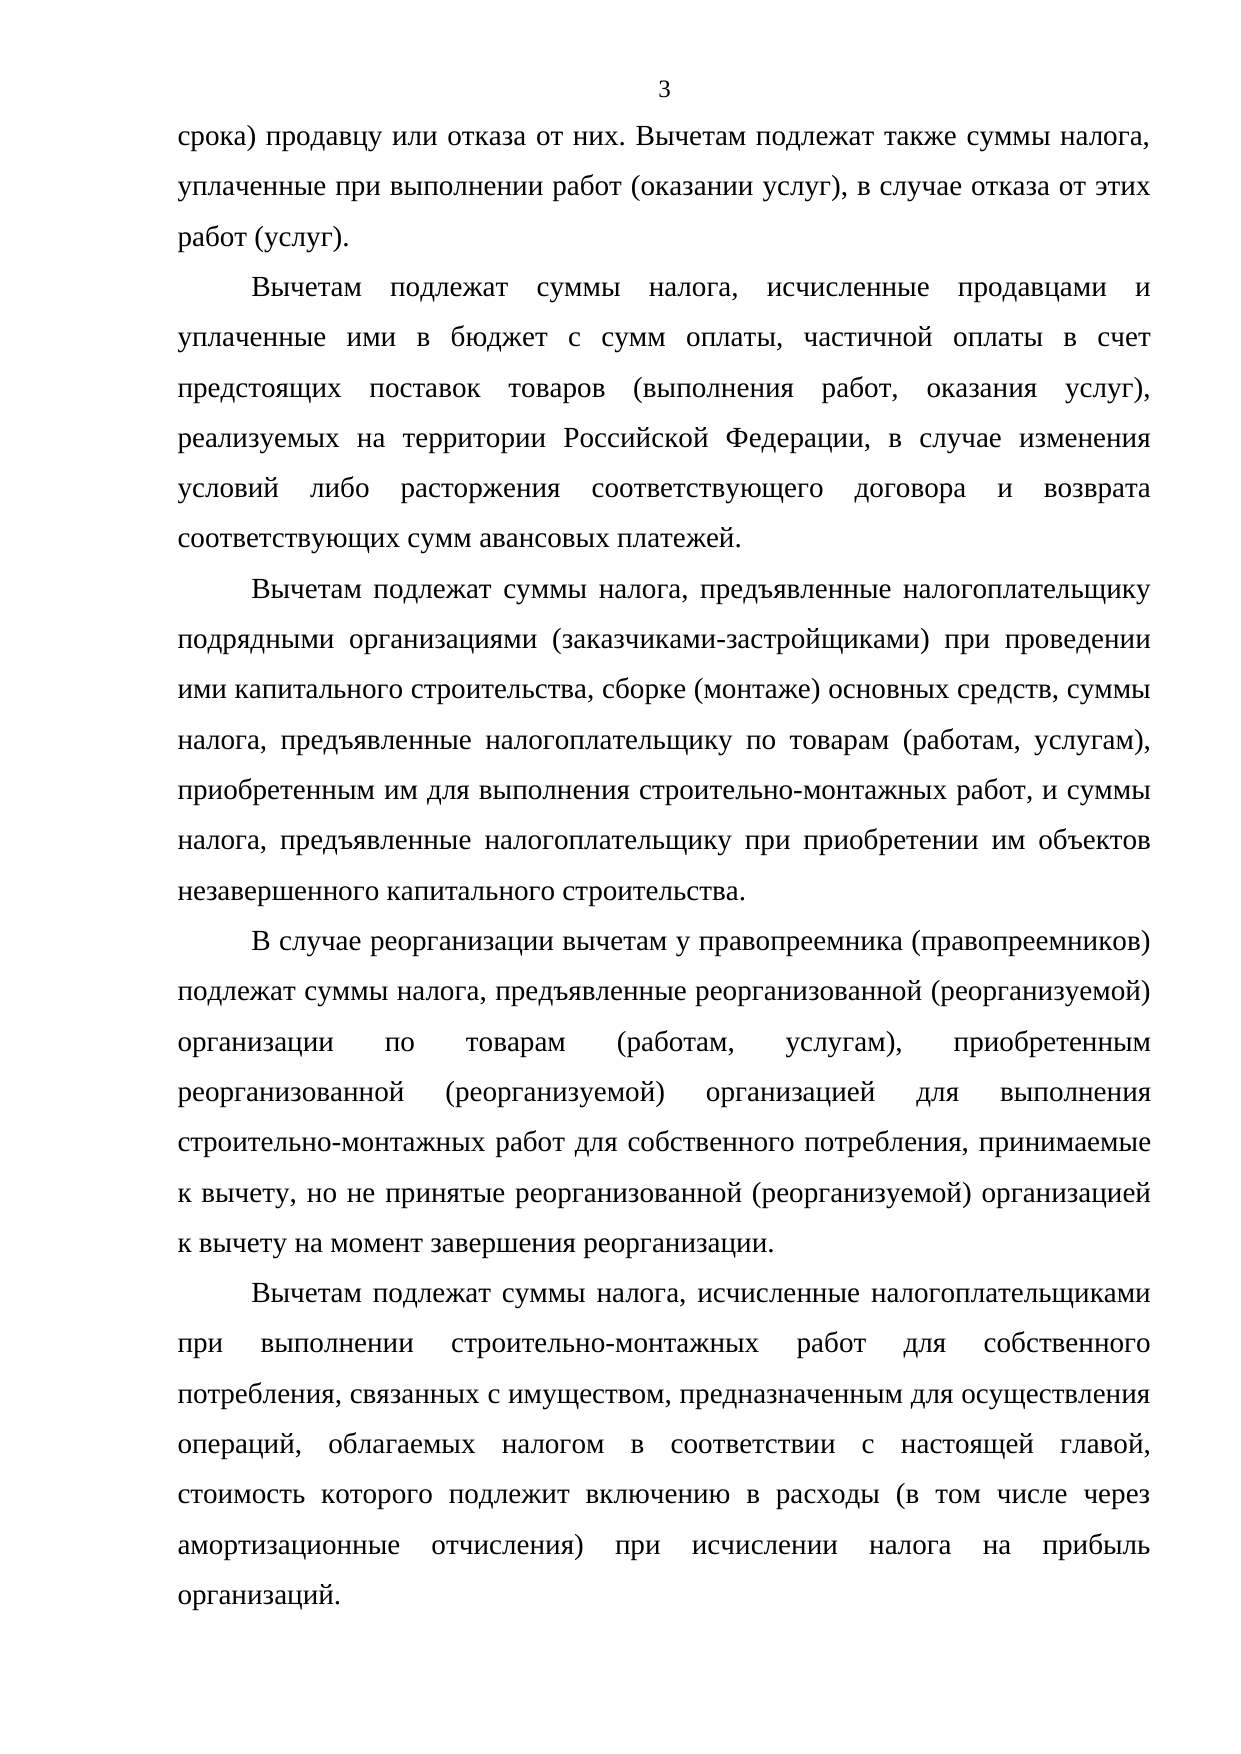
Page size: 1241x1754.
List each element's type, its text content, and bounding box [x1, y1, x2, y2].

text Вычетам подлежат суммы налога, предъявленные налогоплательщику подрядными организациями (заказчиками-застройщиками) при проведении ими капитального строительства, сборке (монтаже) основных средств, суммы налога, предъявленные налогоплательщику по товарам (работам, услугам), приобретенным им для выполнения строительно-монтажных работ, и суммы налога, предъявленные налогоплательщику при приобретении им объектов незавершенного капитального строительства. [177, 571, 1152, 906]
text Вычетам подлежат суммы налога, исчисленные продавцами и уплаченные ими в бюджет с сумм оплаты, частичной оплаты в счет предстоящих поставок товаров (выполнения работ, оказания услуг), реализуемых на территории Российской Федерации, в случае изменения условий либо расторжения соответствующего договора и возврата соответствующих сумм авансовых платежей. [177, 269, 1152, 554]
text Вычетам подлежат суммы налога, исчисленные налогоплательщиками при выполнении строительно-монтажных работ для собственного потребления, связанных с имуществом, предназначенным для осуществления операций, облагаемых налогом в соответствии с настоящей главой, стоимость которого подлежит включению в расходы (в том числе через амортизационные отчисления) при исчислении налога на прибыль организаций. [177, 1275, 1152, 1611]
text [177, 118, 1152, 252]
text В случае реорганизации вычетам у правопреемника (правопреемников) подлежат суммы налога, предъявленные реорганизованной (реорганизуемой) организации по товарам (работам, услугам), приобретенным реорганизованной (реорганизуемой) организацией для выполнения строительно-монтажных работ для собственного потребления, принимаемые к вычету, но не принятые реорганизованной (реорганизуемой) организацией к вычету на момент завершения реорганизации. [177, 923, 1152, 1258]
